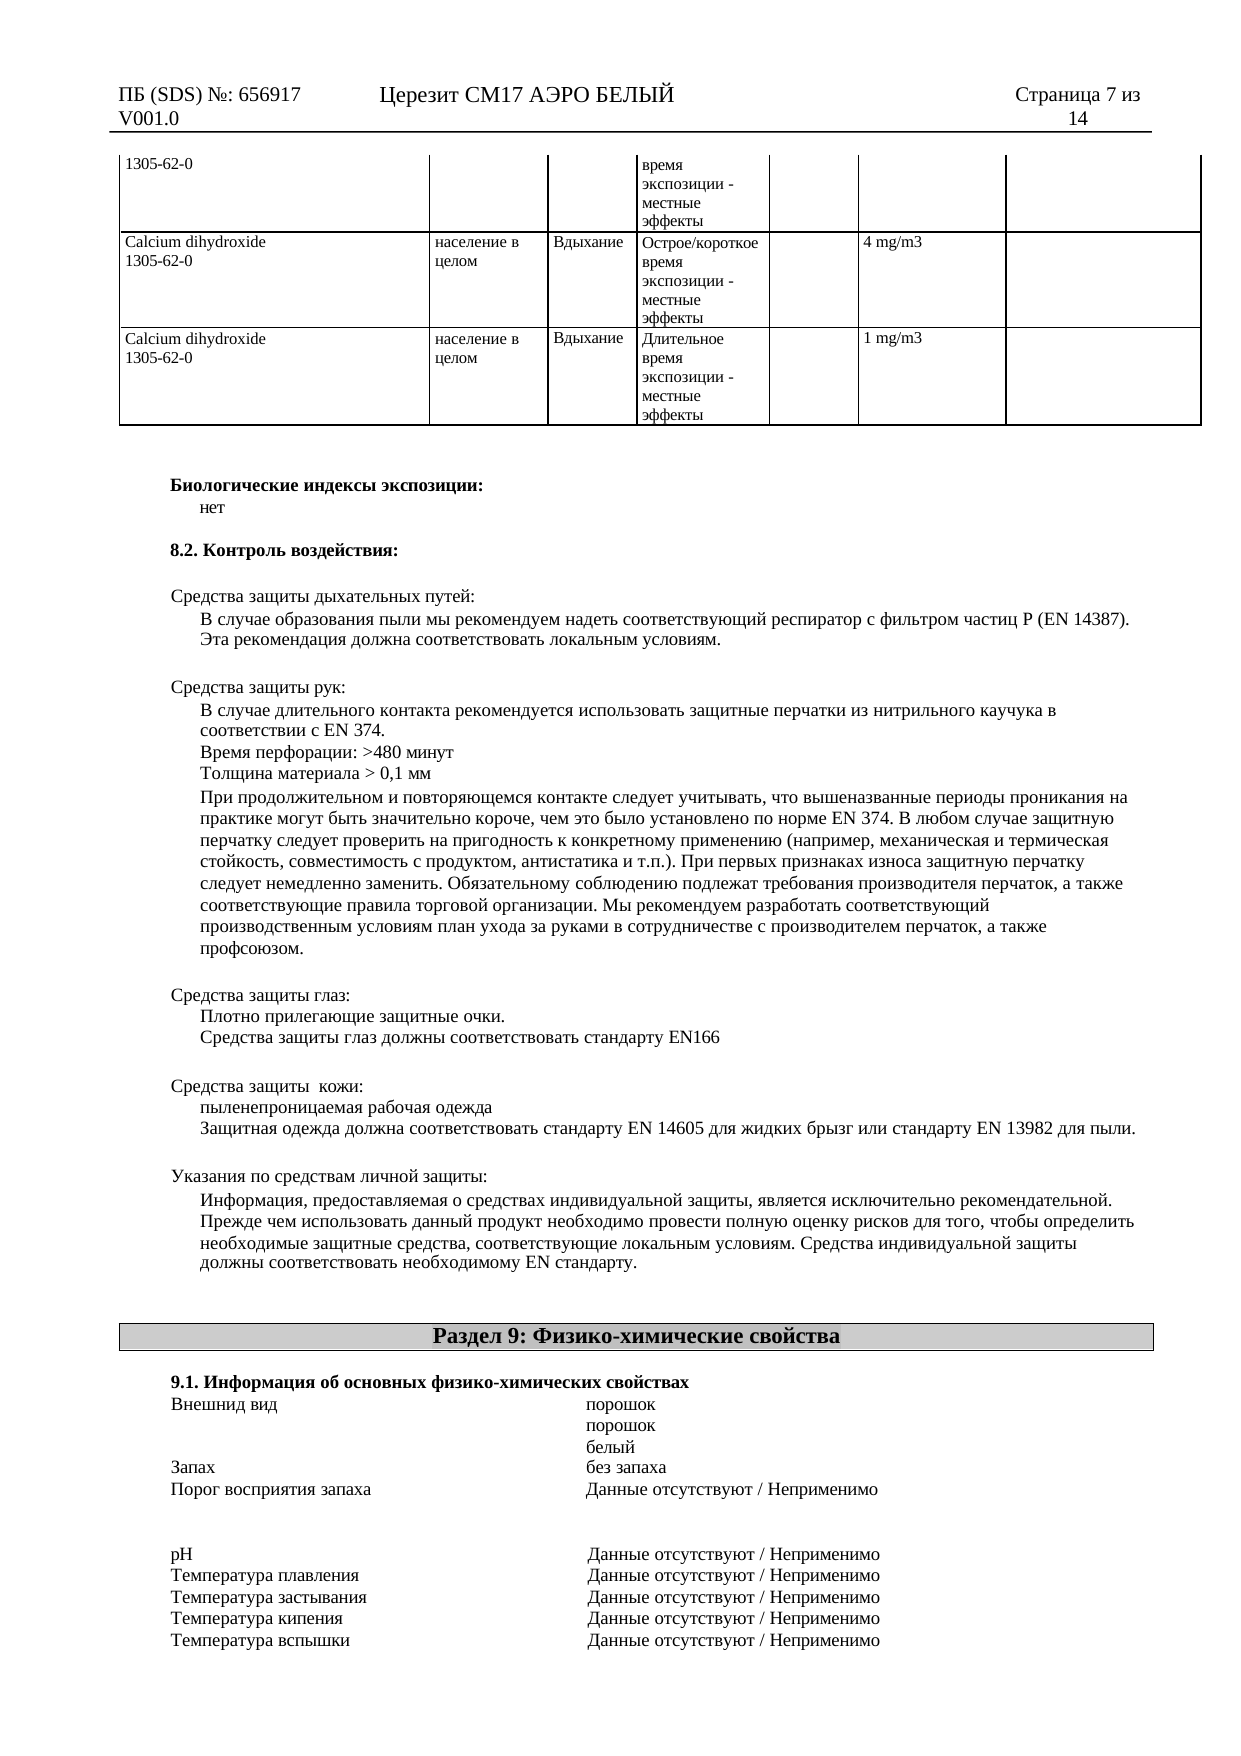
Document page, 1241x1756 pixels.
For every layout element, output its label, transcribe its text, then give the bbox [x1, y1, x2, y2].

table_header [120, 1324, 432, 1349]
table_cell без запаха [479, 1458, 885, 1480]
table_header pH [165, 1545, 477, 1566]
table_cell [770, 328, 858, 424]
text нет [199, 496, 1211, 517]
table_cell Время перфорации: >480 минут [165, 743, 1133, 764]
table_cell Calcium dihydroxide 1305-62-0 [120, 232, 429, 327]
list Контроль воздействия: [170, 539, 1211, 561]
table_cell пыленепроницаемая рабочая одежда [165, 1098, 1141, 1119]
table_cell Информация, предоставляемая о средствах индивидуальной защиты, является исключительно рекомендательной. Прежде чем использовать данный продукт необходимо провести полную оценку рисков для того, чтобы определить необходимые защитные средства, соответствующие локальным условиям. Средства индивидуальной защиты должны соответствовать необходимому EN стандарту. [165, 1189, 1139, 1274]
table_header Cредства защиты дыхательных путей: [165, 588, 1136, 609]
table_cell В случае образования пыли мы рекомендуем надеть соответствующий респиратор с фильтром частиц P (EN 14387). Эта рекомендация должна соответствовать локальным условиям. [165, 609, 1136, 651]
table_cell Данные отсутствуют / Неприменимо [477, 1588, 885, 1609]
table_cell население в целом [430, 233, 547, 327]
table_cell Толщина материала > 0,1 мм [165, 764, 1133, 786]
table_cell Вдыхание [549, 328, 636, 424]
table_cell 4 mg/m3 [859, 233, 1005, 327]
table_cell [770, 233, 858, 327]
table_cell Длительное время экспозиции - местные эффекты [638, 328, 769, 424]
table_cell порошок порошок белый [479, 1394, 885, 1458]
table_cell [638, 233, 769, 327]
table_cell Температура застывания [165, 1588, 477, 1609]
table_cell население в целом [430, 328, 547, 424]
table_header [770, 155, 858, 231]
table_header Средства защиты рук: [165, 679, 1133, 700]
table_cell [1007, 328, 1200, 424]
table_cell Данные отсутствуют / Неприменимо [477, 1609, 885, 1631]
table_cell Данные отсутствуют / Неприменимо [477, 1566, 885, 1588]
table_header [549, 155, 636, 231]
table_cell Данные отсутствуют / Неприменимо [479, 1480, 885, 1501]
table_cell Защитная одежда должна соответствовать стандарту EN 14605 для жидких брызг или стандарту EN 13982 для пыли. [165, 1119, 1141, 1140]
table_header [859, 155, 1005, 231]
table_cell Плотно прилегающие защитные очки. [165, 1007, 726, 1028]
table_cell Вдыхание [549, 233, 636, 327]
table_cell Внешнид вид [165, 1394, 479, 1458]
table_header Средства защиты глаз: [165, 986, 726, 1007]
table_header [841, 1324, 1153, 1349]
table_header [430, 155, 547, 231]
table_cell Температура вспышки [165, 1631, 477, 1652]
table_cell 1 mg/m3 [859, 328, 1005, 424]
table_cell Порог восприятия запаха [165, 1480, 479, 1501]
table_cell Данные отсутствуют / Неприменимо [477, 1631, 885, 1652]
table_cell Запах [165, 1458, 479, 1480]
table_header время экспозиции - местные эффекты [638, 155, 769, 231]
table_header Указания по средствам личной защиты: [165, 1168, 1139, 1189]
table_cell При продолжительном и повторяющемся контакте следует учитывать, что вышеназванные периоды проникания на практике могут быть значительно короче, чем это было установлено по норме EN 374. В любом случае защитную перчатку следует проверить на пригодность к конкретному применению (например, механическая и термическая стойкость, совместимость с продуктом, антистатика и т.п.). При первых признаках износа защитную перчатку следует немедленно заменить. Обязательному соблюдению подлежат требования производителя перчаток, а также соответствующие правила торговой организации. Мы рекомендуем разработать соответствующий производственным условиям план ухода за руками в сотрудничестве с производителем перчаток, а также профсоюзом. [165, 786, 1133, 958]
table_header Средства защиты кожи: [165, 1077, 1141, 1098]
table_cell [1007, 233, 1200, 327]
table_cell Температура кипения [165, 1609, 477, 1631]
table_header [1007, 155, 1200, 231]
table_header 1305-62-0 [120, 155, 429, 231]
table_cell Температура плавления [165, 1566, 477, 1588]
table_cell В случае длительного контакта рекомендуется использовать защитные перчатки из нитрильного каучука в соответствии с EN 374. [165, 700, 1133, 743]
table_header 9.1. Информация об основных физико-химических свойствах [165, 1373, 885, 1394]
table_cell Calcium dihydroxide 1305-62-0 [120, 328, 429, 424]
text Биологические индексы экспозиции: [170, 475, 1211, 496]
table_header Данные отсутствуют / Неприменимо [477, 1545, 885, 1566]
table_header Раздел 9: Физико-химические свойства [432, 1324, 841, 1349]
table_cell Средства защиты глаз должны соответствовать стандарту EN166 [165, 1028, 726, 1049]
